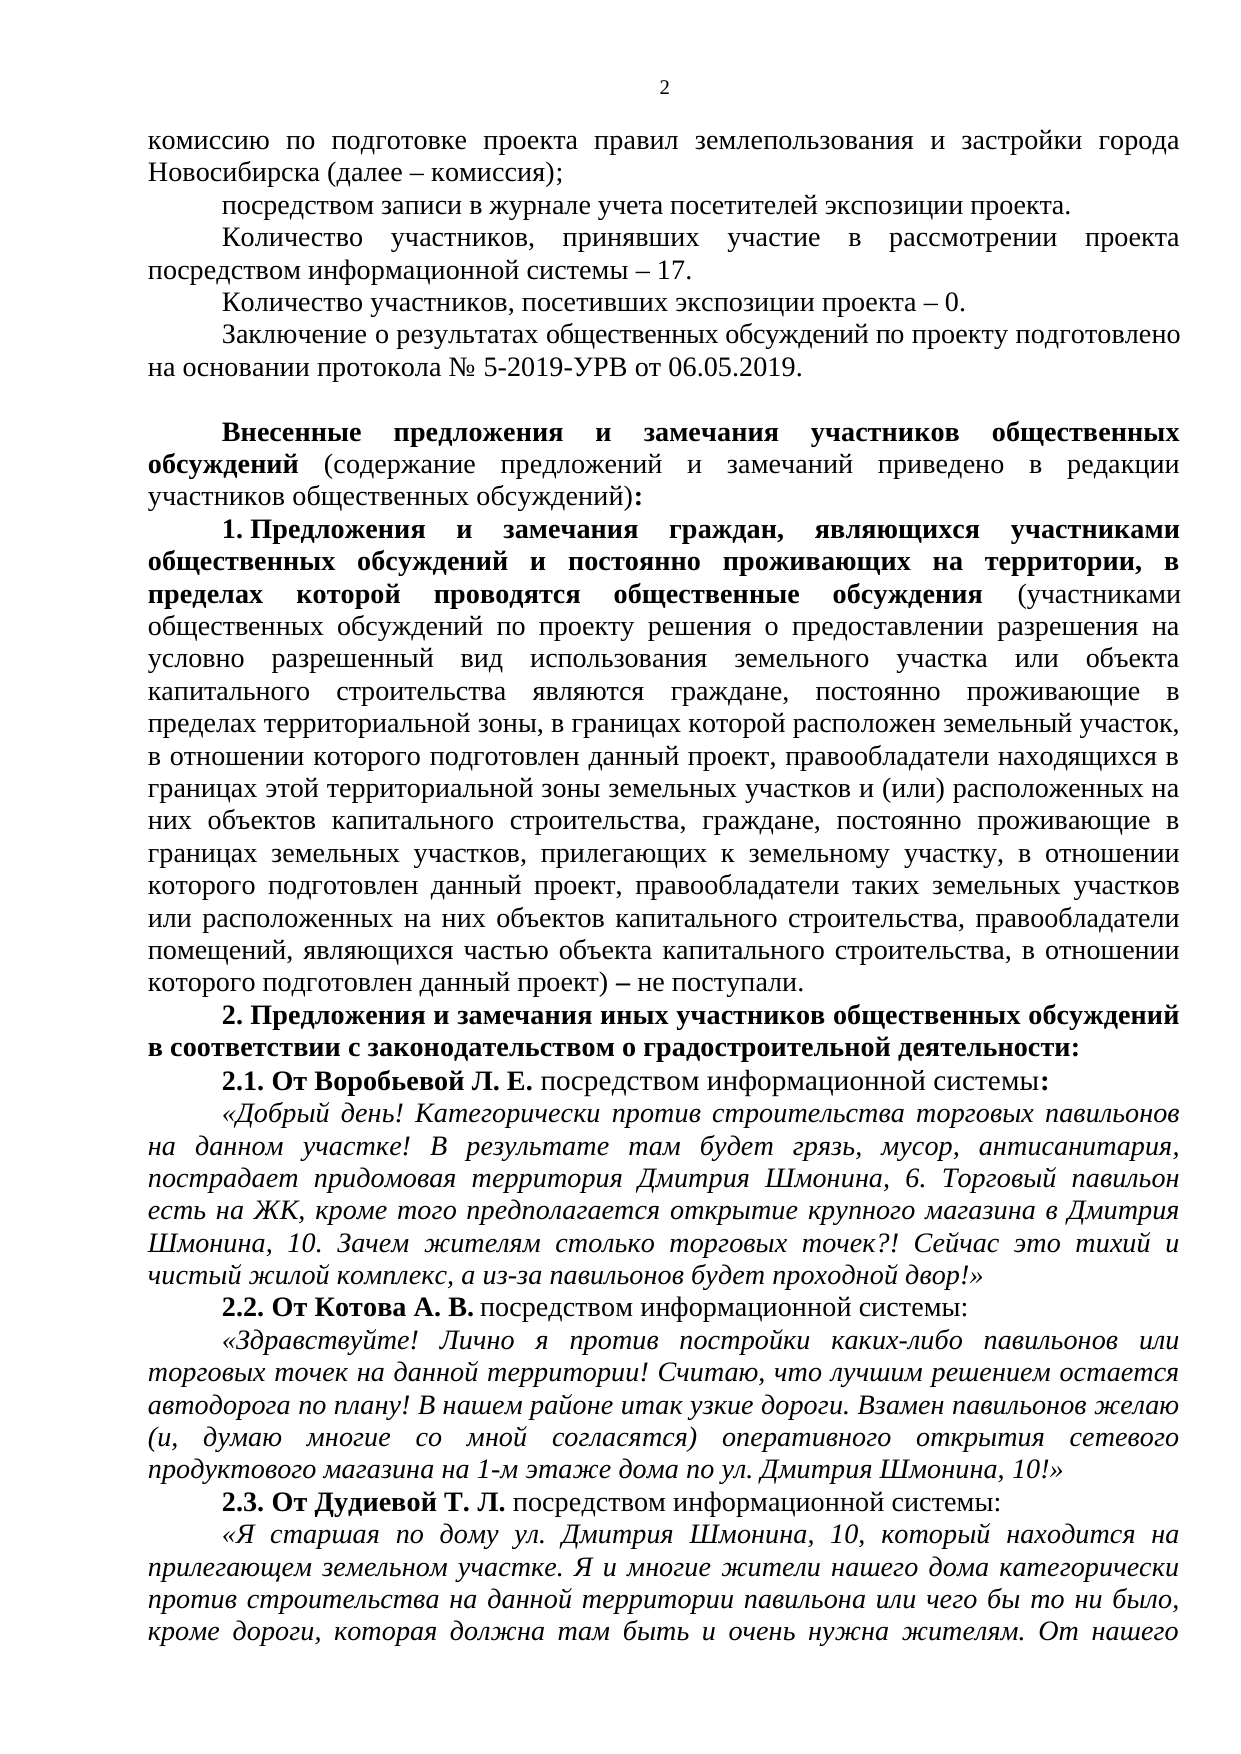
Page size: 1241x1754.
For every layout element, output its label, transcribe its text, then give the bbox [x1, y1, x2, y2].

text Количество участников, посетивших экспозиции проекта – 0. [148, 285, 1181, 317]
text 2.3. От Дудиевой Т. Л. посредством информационной системы: [148, 1485, 1181, 1517]
text 2. Предложения и замечания иных участников общественных обсуждений в соответствии с законодательством о градостроительной деятельности: [148, 998, 1181, 1063]
text Заключение о результатах общественных обсуждений по проекту подготовлено на основании протокола № 5-2019-УРВ от 06.05.2019. [148, 317, 1181, 382]
text Внесенные предложения и замечания участников общественных обсуждений (содержание предложений и замечаний приведено в редакции участников общественных обсуждений): [148, 415, 1181, 512]
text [148, 1517, 1181, 1647]
text «Добрый день! Категорически против строительства торговых павильонов на данном участке! В результате там будет грязь, мусор, антисанитария, пострадает придомовая территория Дмитрия Шмонина, 6. Торговый павильон есть на ЖК, кроме того предполагается открытие крупного магазина в Дмитрия Шмонина, 10. Зачем жителям столько торговых точек?! Сейчас это тихий и чистый жилой комплекс, а из-за павильонов будет проходной двор!» [148, 1096, 1181, 1291]
text 2.1. От Воробьевой Л. Е. посредством информационной системы: [148, 1063, 1181, 1096]
text 2.2. От Котова А. В. посредством информационной системы: [148, 1291, 1181, 1323]
text 1. Предложения и замечания граждан, являющихся участниками общественных обсуждений и постоянно проживающих на территории, в пределах которой проводятся общественные обсуждения (участниками общественных обсуждений по проекту решения о предоставлении разрешения на условно разрешенный вид использования земельного участка или объекта капитального строительства являются граждане, постоянно проживающие в пределах территориальной зоны, в границах которой расположен земельный участок, в отношении которого подготовлен данный проект, правообладатели находящихся в границах этой территориальной зоны земельных участков и (или) расположенных на них объектов капитального строительства, граждане, постоянно проживающие в границах земельных участков, прилегающих к земельному участку, в отношении которого подготовлен данный проект, правообладатели таких земельных участков или расположенных на них объектов капитального строительства, правообладатели помещений, являющихся частью объекта капитального строительства, в отношении которого подготовлен данный проект) – не поступали. [148, 512, 1181, 998]
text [148, 123, 1181, 188]
text Количество участников, принявших участие в рассмотрении проекта посредством информационной системы – 17. [148, 220, 1181, 285]
text посредством записи в журнале учета посетителей экспозиции проекта. [148, 188, 1181, 220]
text «Здравствуйте! Лично я против постройки каких-либо павильонов или торговых точек на данной территории! Считаю, что лучшим решением остается автодорога по плану! В нашем районе итак узкие дороги. Взамен павильонов желаю (и, думаю многие со мной согласятся) оперативного открытия сетевого продуктового магазина на 1-м этаже дома по ул. Дмитрия Шмонина, 10!» [148, 1323, 1181, 1485]
